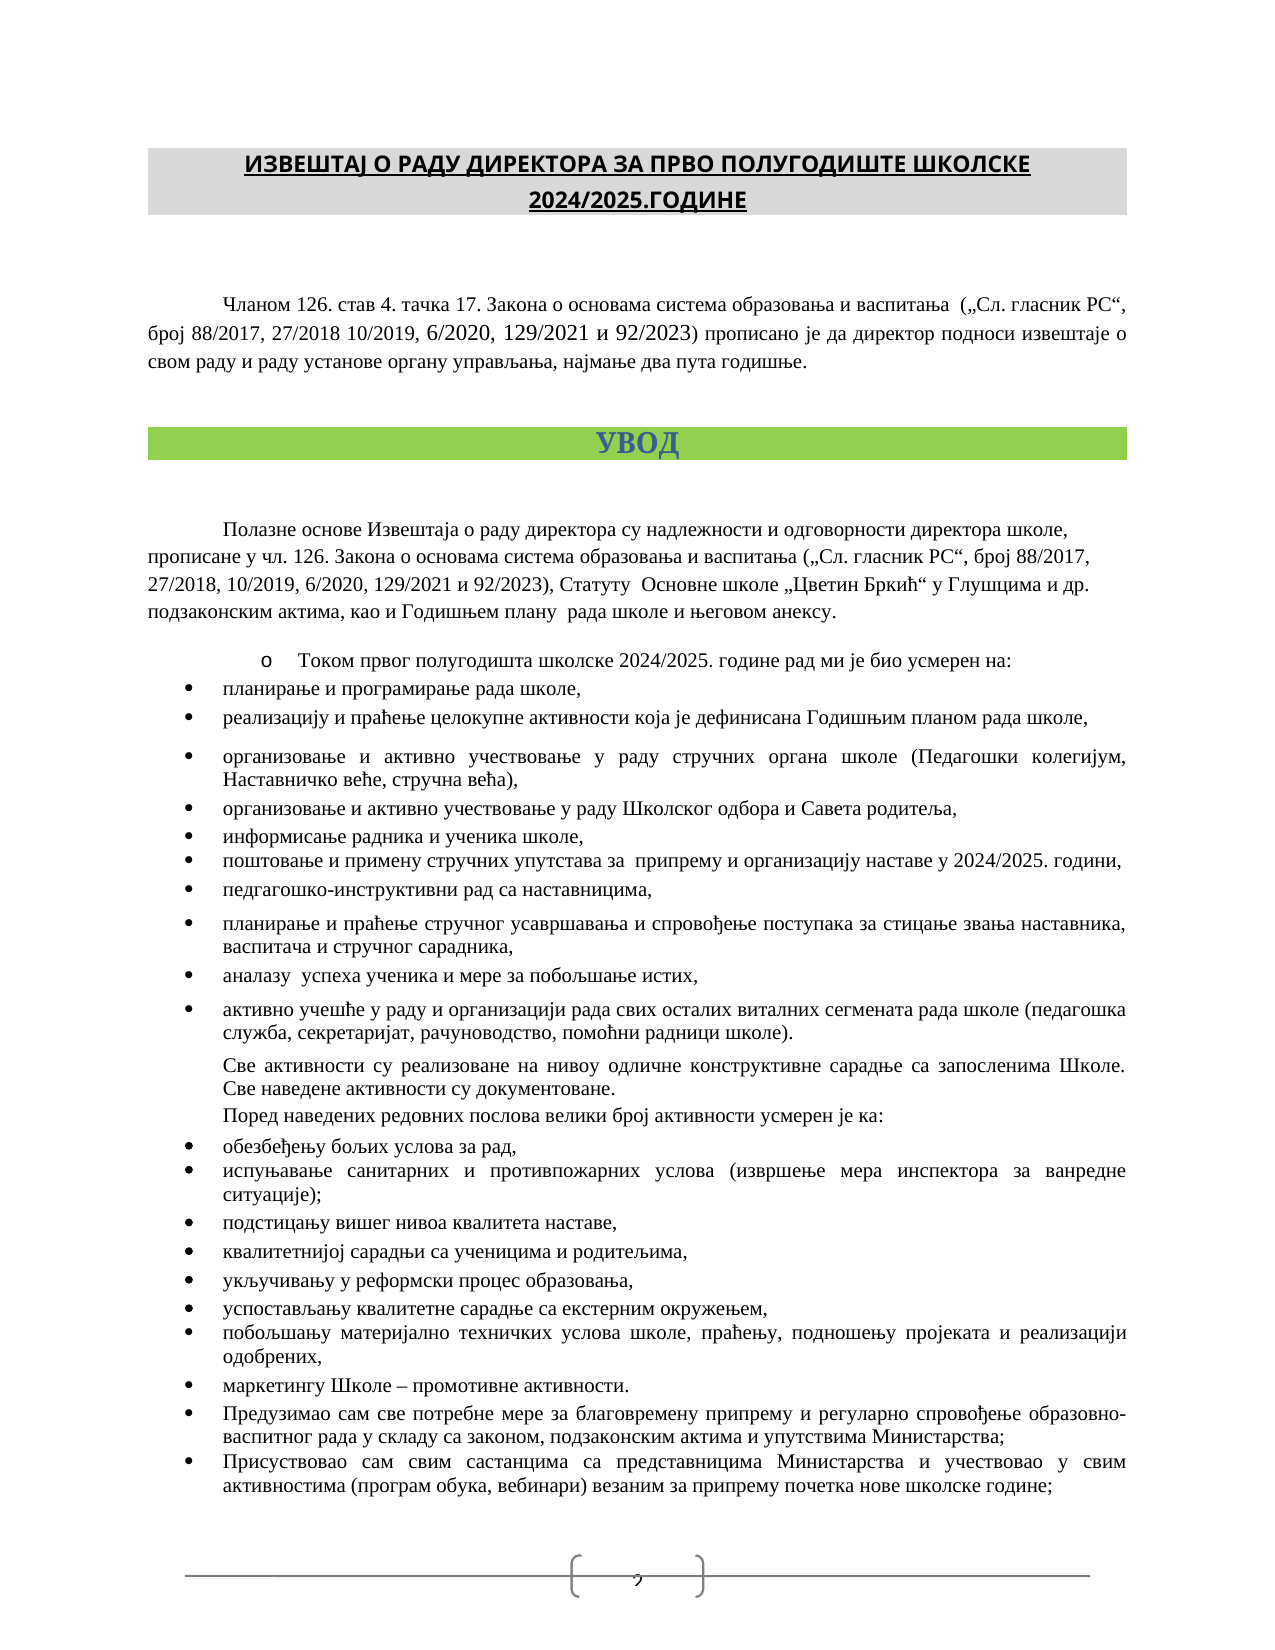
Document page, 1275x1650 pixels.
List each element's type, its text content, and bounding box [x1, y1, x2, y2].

list Све активности су реализоване на нивоу одличне конструктивне сарадње са запосленима Школе. Све наведене активности су документоване. [223, 1054, 1127, 1100]
list организовање и активно учествовање у раду Школског одбора и Савета родитеља, [185, 795, 1127, 819]
list квалитетнијој сарадњи са ученицима и родитељима, [185, 1239, 1127, 1263]
list информисање радника и ученика школе, [185, 824, 1127, 848]
list организовање и активно учествовање у раду стручних органа школе (Педагошки колегијум, Наставничко веће, стручна већа), [185, 745, 1127, 791]
list Присуствовао сам свим састанцима са представницима Министарства и учествовао у свим активностима (програм обука, вебинари) везаним за припрему почетка нове школске године; [185, 1448, 1127, 1497]
list аналазу успеха ученика и мере за побољшање истих, [185, 963, 1127, 987]
list обезбеђењу бољих услова за рад, [185, 1133, 1127, 1158]
text Чланом 126. став 4. тачка 17. Закона о основама система образовања и васпитања („Сл. гласник РС“, број 88/2017, 27/2018 10/2019, 6/2020, 129/2021 и 92/2023) прописано је да директор подноси извештаје о свом раду и раду установе органу управљања, најмање два пута годишње. [148, 291, 1127, 373]
list успостављању квалитетне сарадње са екстерним окружењем, [185, 1296, 1127, 1320]
list укључивању у реформски процес образовања, [185, 1268, 1127, 1292]
list планирање и праћење стручног усавршавања и спровођење поступака за стицање звања наставника, васпитача и стручног сарадника, [185, 912, 1127, 958]
list Поред наведених редовних послова велики број активности усмерен је ка: [223, 1103, 1127, 1127]
list маркетингу Школе – промотивне активности. [185, 1373, 1127, 1397]
list испуњавање санитарних и противпожарних услова (извршење мера инспектора за ванредне ситуације); [185, 1158, 1127, 1206]
list активно учешће у раду и организацији рада свих осталих виталних сегмената рада школе (педагошкa служба, секретаријат, рачуноводство, помоћни радници школе). [185, 998, 1127, 1044]
text ИЗВЕШТАЈ О РАДУ ДИРЕКТОРА ЗА ПРВО ПОЛУГОДИШТЕ ШКОЛСКЕ 2024/2025.ГОДИНЕ [148, 148, 1127, 215]
list педгагошко-инструктивни рад са наставницима, [185, 877, 1127, 901]
list реализацију и праћење целокупне активности која је дефинисана Годишњим планом рада школе, [185, 705, 1127, 729]
list побољшању материјално техничких услова школе, праћењу, подношењу пројеката и реализацији одобрених, [185, 1320, 1127, 1368]
subtitle УВОД [148, 427, 1127, 460]
list планирање и програмирање рада школе, [185, 676, 1127, 700]
list Током првог полугодишта школске 2024/2025. године рад ми је био усмерен на: [260, 648, 1119, 673]
list Предузимао сам све потребне мере за благовремену припрему и регуларно спровођење образовно-васпитног рада у складу са законом, подзаконским актима и упутствима Министарства; [185, 1400, 1127, 1448]
list подстицању вишег нивоа квалитета наставе, [185, 1210, 1127, 1234]
text Полазне основе Извештаја о раду директора су надлежности и одговорности директора школе, прописане у чл. 126. Закона о основама система образовања и васпитања („Сл. гласник РС“, број 88/2017, 27/2018, 10/2019, 6/2020, 129/2021 и 92/2023), Статуту Основне школе „Цветин Бркић“ у Глушцима и др. подзаконским актима, као и Годишњем плану рада школе и његовом анексу. [148, 516, 1127, 623]
list поштовањe и примeну стручних упутстава за припрему и организацију наставе у 2024/2025. години, [185, 848, 1127, 872]
